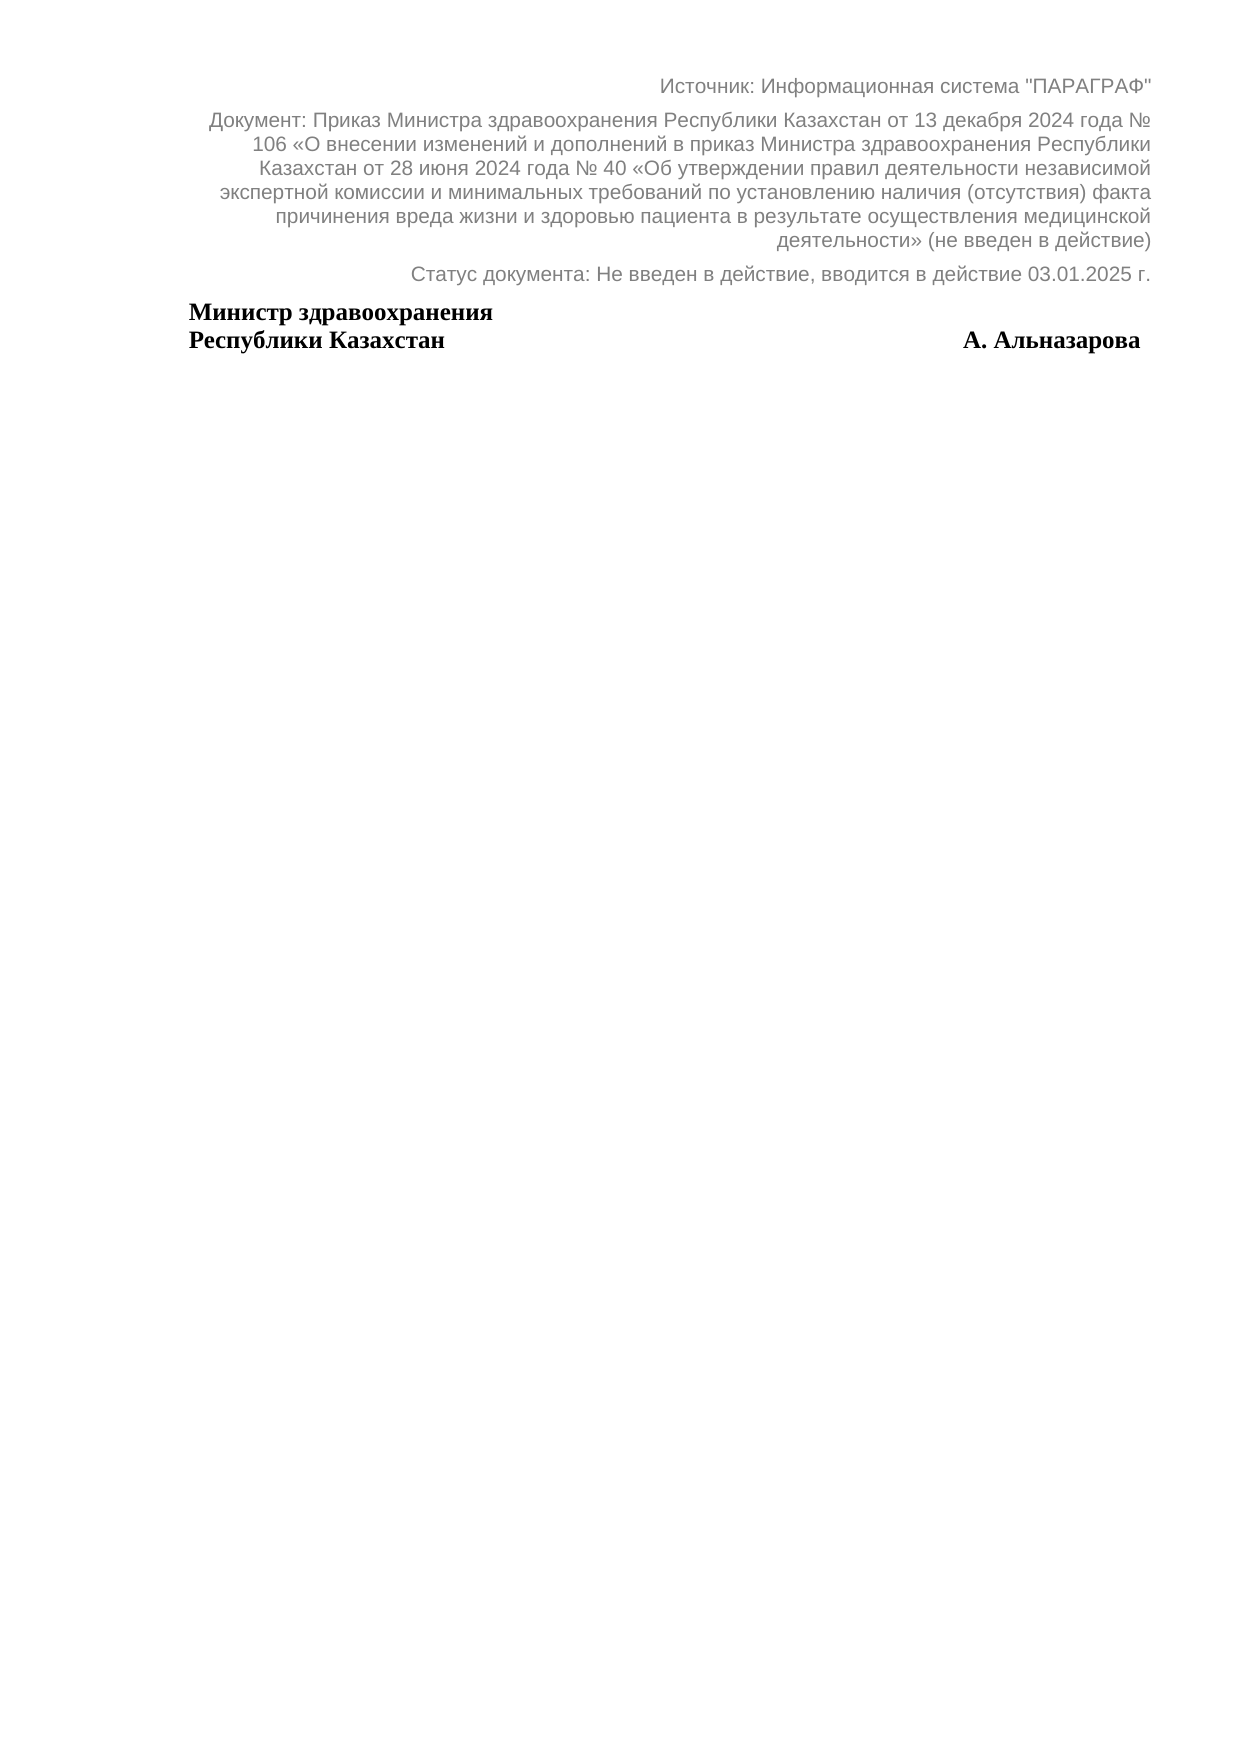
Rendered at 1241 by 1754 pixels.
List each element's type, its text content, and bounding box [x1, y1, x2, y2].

table_header А. Альназарова [664, 297, 1152, 354]
table_header Министр здравоохранения Республики Казахстан [177, 297, 664, 354]
